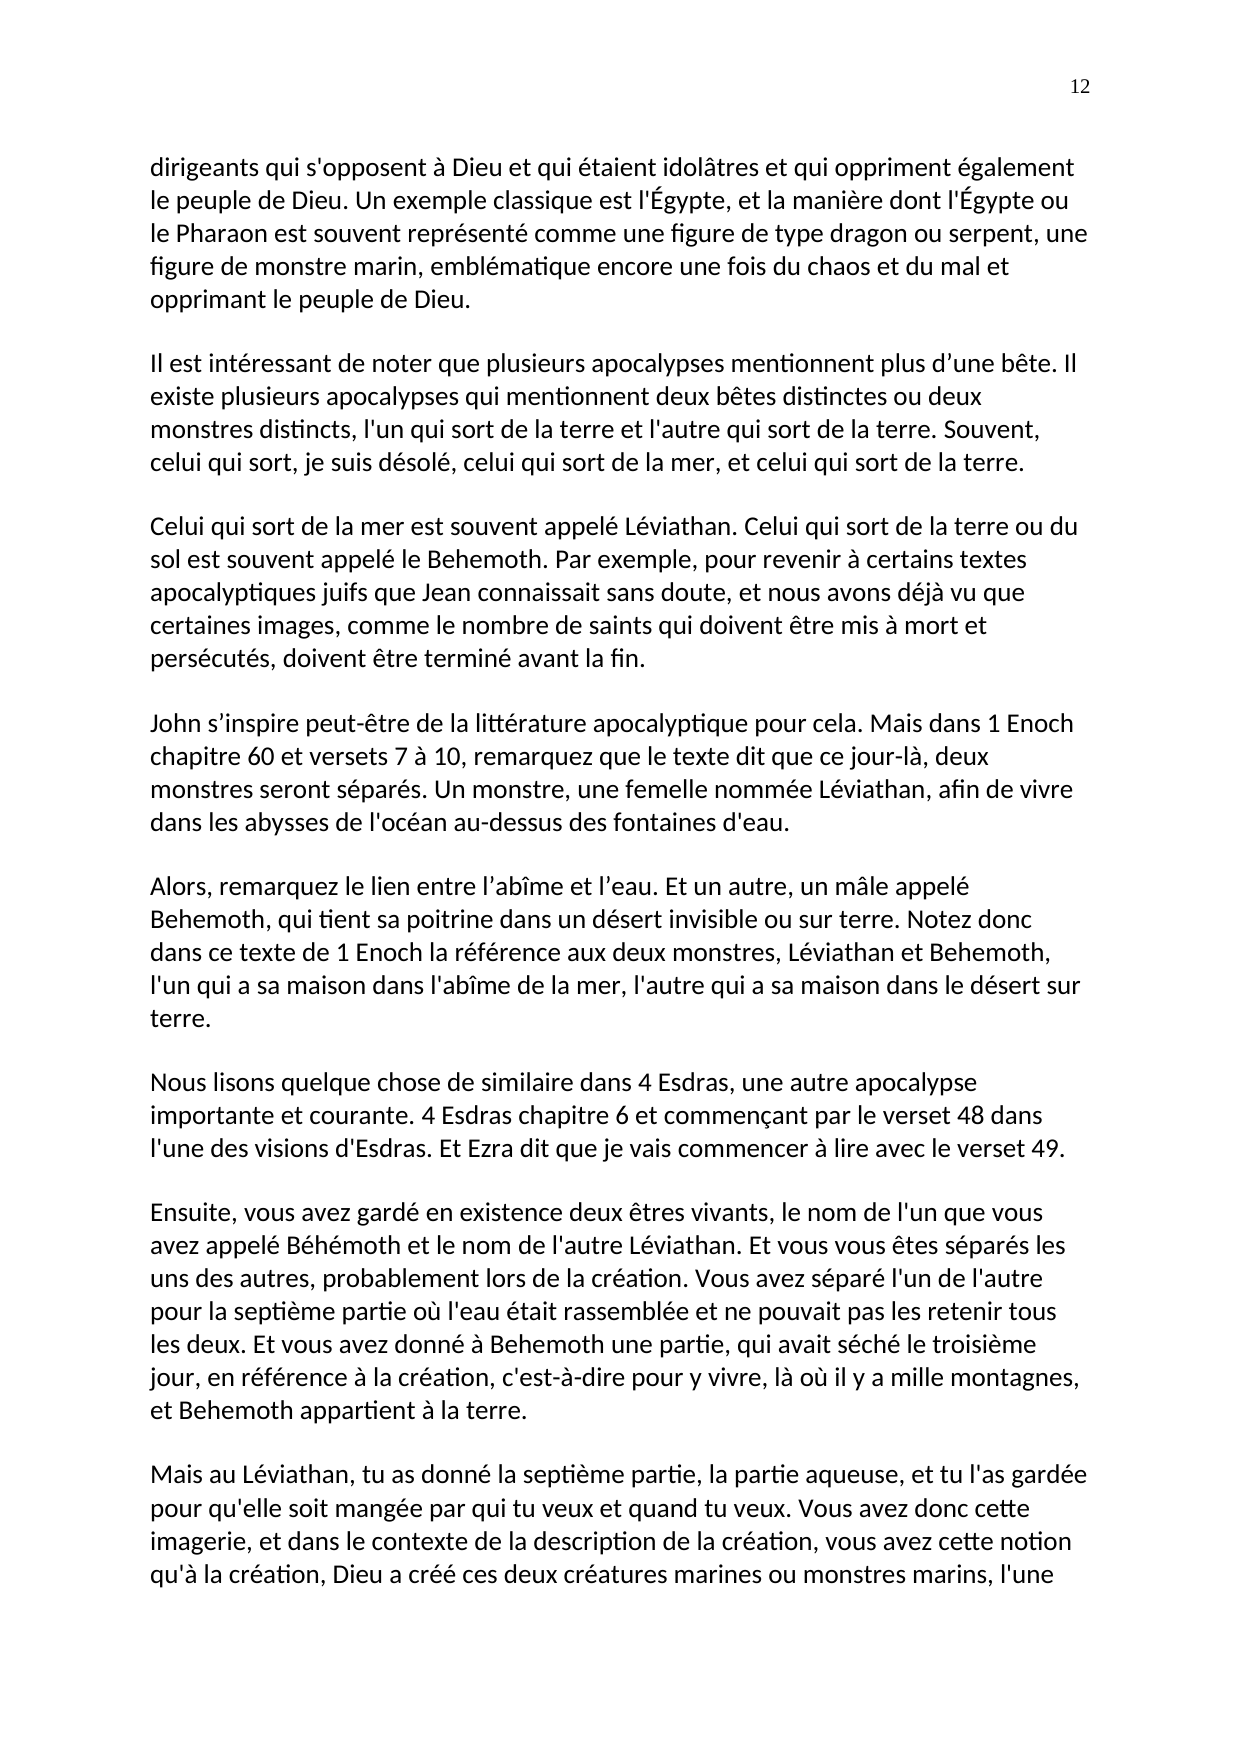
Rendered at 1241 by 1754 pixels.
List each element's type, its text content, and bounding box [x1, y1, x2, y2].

text Nous lisons quelque chose de similaire dans 4 Esdras, une autre apocalypse importante et courante. 4 Esdras chapitre 6 et commençant par le verset 48 dans l'une des visions d'Esdras. Et Ezra dit que je vais commencer à lire avec le verset 49. [150, 1065, 1090, 1164]
text Alors, remarquez le lien entre l’abîme et l’eau. Et un autre, un mâle appelé Behemoth, qui tient sa poitrine dans un désert invisible ou sur terre. Notez donc dans ce texte de 1 Enoch la référence aux deux monstres, Léviathan et Behemoth, l'un qui a sa maison dans l'abîme de la mer, l'autre qui a sa maison dans le désert sur terre. [150, 869, 1090, 1034]
text Il est intéressant de noter que plusieurs apocalypses mentionnent plus d’une bête. Il existe plusieurs apocalypses qui mentionnent deux bêtes distinctes ou deux monstres distincts, l'un qui sort de la terre et l'autre qui sort de la terre. Souvent, celui qui sort, je suis désolé, celui qui sort de la mer, et celui qui sort de la terre. [150, 346, 1090, 478]
text Celui qui sort de la mer est souvent appelé Léviathan. Celui qui sort de la terre ou du sol est souvent appelé le Behemoth. Par exemple, pour revenir à certains textes apocalyptiques juifs que Jean connaissait sans doute, et nous avons déjà vu que certaines images, comme le nombre de saints qui doivent être mis à mort et persécutés, doivent être terminé avant la fin. [150, 509, 1090, 674]
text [150, 150, 1090, 315]
text John s’inspire peut-être de la littérature apocalyptique pour cela. Mais dans 1 Enoch chapitre 60 et versets 7 à 10, remarquez que le texte dit que ce jour-là, deux monstres seront séparés. Un monstre, une femelle nommée Léviathan, afin de vivre dans les abysses de l'océan au-dessus des fontaines d'eau. [150, 706, 1090, 838]
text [150, 1458, 1090, 1590]
text Ensuite, vous avez gardé en existence deux êtres vivants, le nom de l'un que vous avez appelé Béhémoth et le nom de l'autre Léviathan. Et vous vous êtes séparés les uns des autres, probablement lors de la création. Vous avez séparé l'un de l'autre pour la septième partie où l'eau était rassemblée et ne pouvait pas les retenir tous les deux. Et vous avez donné à Behemoth une partie, qui avait séché le troisième jour, en référence à la création, c'est-à-dire pour y vivre, là où il y a mille montagnes, et Behemoth appartient à la terre. [150, 1195, 1090, 1427]
